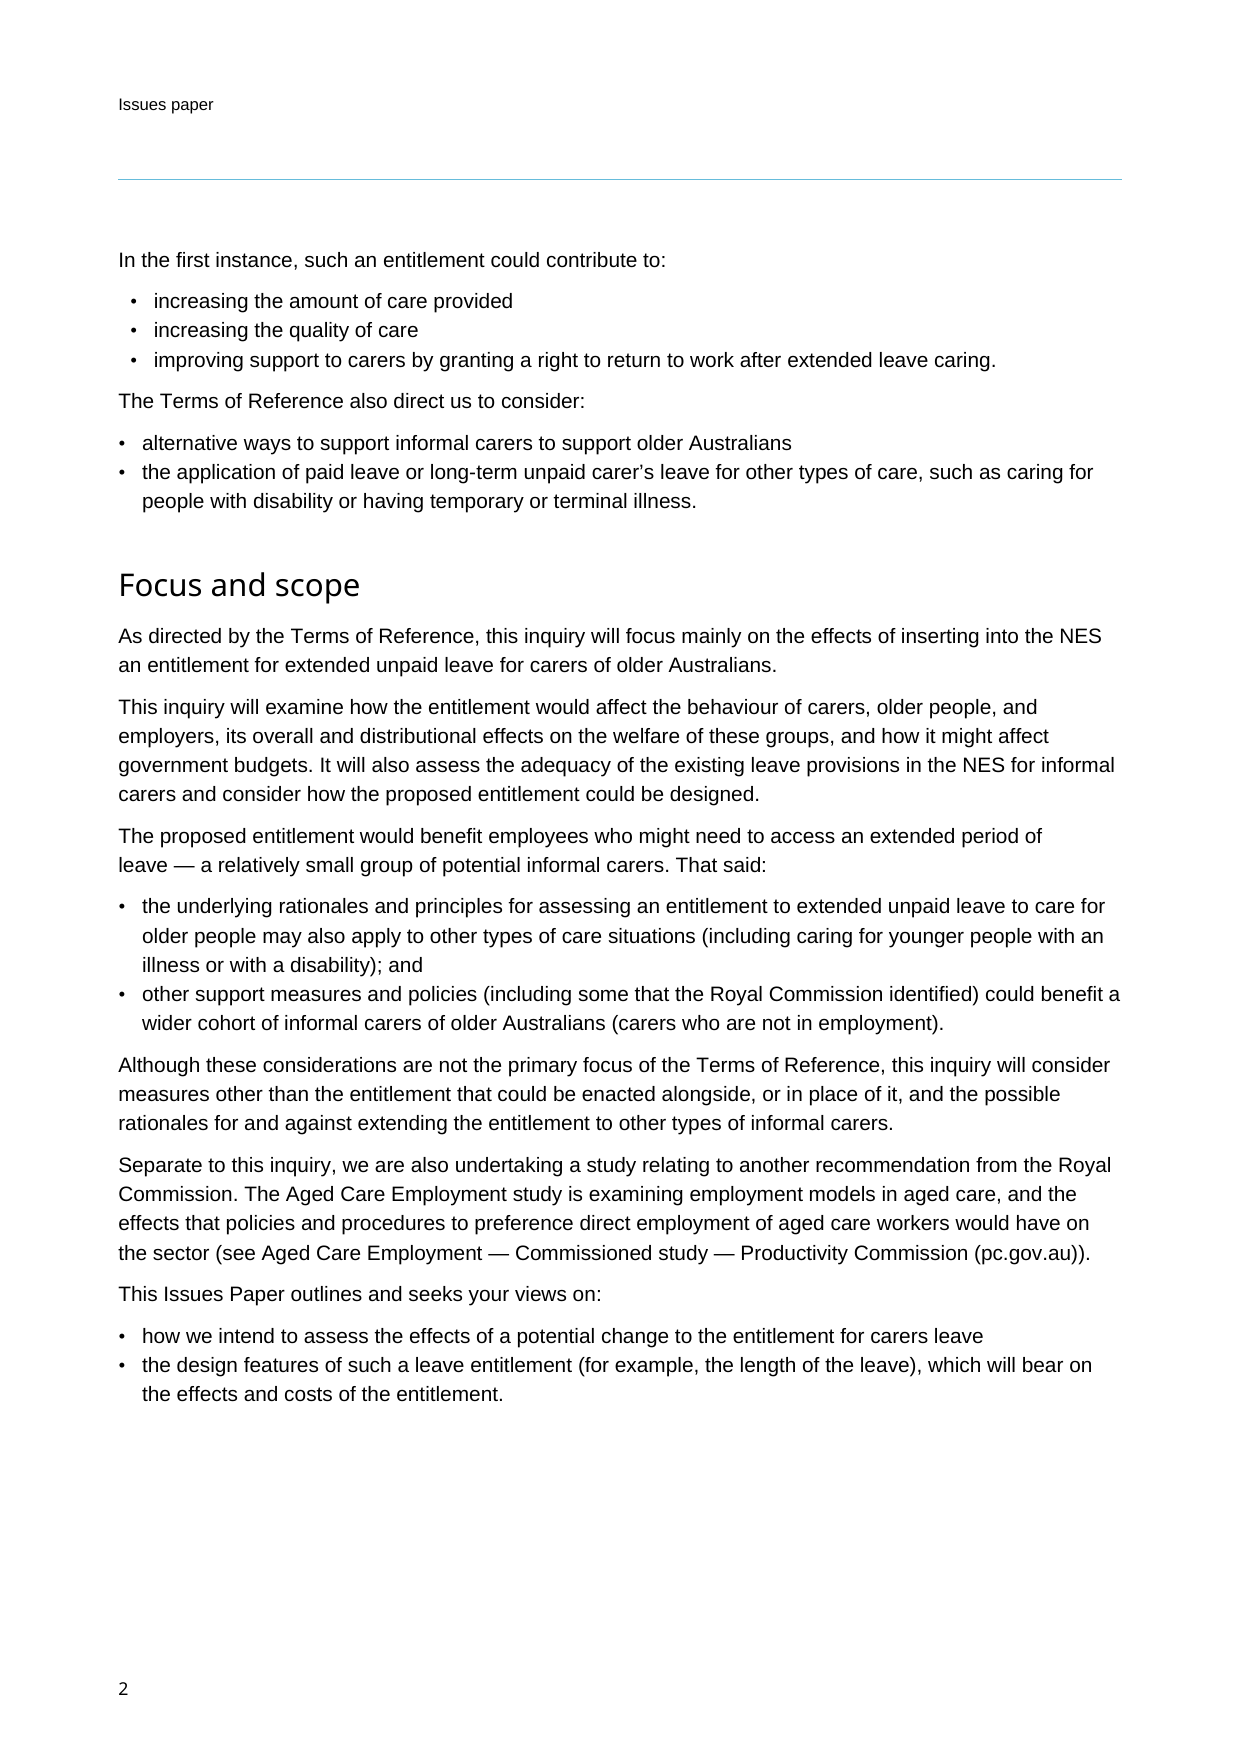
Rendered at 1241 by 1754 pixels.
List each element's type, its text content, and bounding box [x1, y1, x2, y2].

list other support measures and policies (including some that the Royal Commission identified) could benefit a wider cohort of informal carers of older Australians (carers who are not in employment). [118, 977, 1122, 1035]
list the design features of such a leave entitlement (for example, the length of the leave), which will bear on the effects and costs of the entitlement. [118, 1348, 1122, 1406]
text increasing the quality of care [130, 313, 1033, 342]
list the underlying rationales and principles for assessing an entitlement to extended unpaid leave to care for older people may also apply to other types of care situations (including caring for younger people with an illness or with a disability); and [118, 889, 1122, 977]
text This Issues Paper outlines and seeks your views on: [118, 1277, 1122, 1306]
text As directed by the Terms of Reference, this inquiry will focus mainly on the effects of inserting into the NES an entitlement for extended unpaid leave for carers of older Australians. [118, 618, 1122, 677]
text The Terms of Reference also direct us to consider: [118, 384, 1122, 413]
text The proposed entitlement would benefit employees who might need to access an extended period of leave — a relatively small group of potential informal carers. That said: [118, 818, 1122, 877]
text In the first instance, such an entitlement could contribute to: [118, 242, 1122, 272]
text Although these considerations are not the primary focus of the Terms of Reference, this inquiry will consider measures other than the entitlement that could be enacted alongside, or in place of it, and the possible rationales for and against extending the entitlement to other types of informal carers. [118, 1048, 1122, 1135]
subtitle Focus and scope [118, 563, 1122, 606]
text improving support to carers by granting a right to return to work after extended leave caring. [130, 342, 1033, 372]
list how we intend to assess the effects of a potential change to the entitlement for carers leave [118, 1318, 1122, 1348]
text Separate to this inquiry, we are also undertaking a study relating to another recommendation from the Royal Commission. The Aged Care Employment study is examining employment models in aged care, and the effects that policies and procedures to preference direct employment of aged care workers would have on the sector (see Aged Care Employment — Commissioned study — Productivity Commission (pc.gov.au)). [118, 1148, 1122, 1264]
text This inquiry will examine how the entitlement would affect the behaviour of carers, older people, and employers, its overall and distributional effects on the welfare of these groups, and how it might affect government budgets. It will also assess the adequacy of the existing leave provisions in the NES for informal carers and consider how the proposed entitlement could be designed. [118, 689, 1122, 806]
text alternative ways to support informal carers to support older Australians [118, 426, 1122, 455]
text the application of paid leave or long-term unpaid carer’s leave for other types of care, such as caring for people with disability or having temporary or terminal illness. [118, 455, 1122, 513]
text increasing the amount of care provided [130, 284, 1033, 313]
